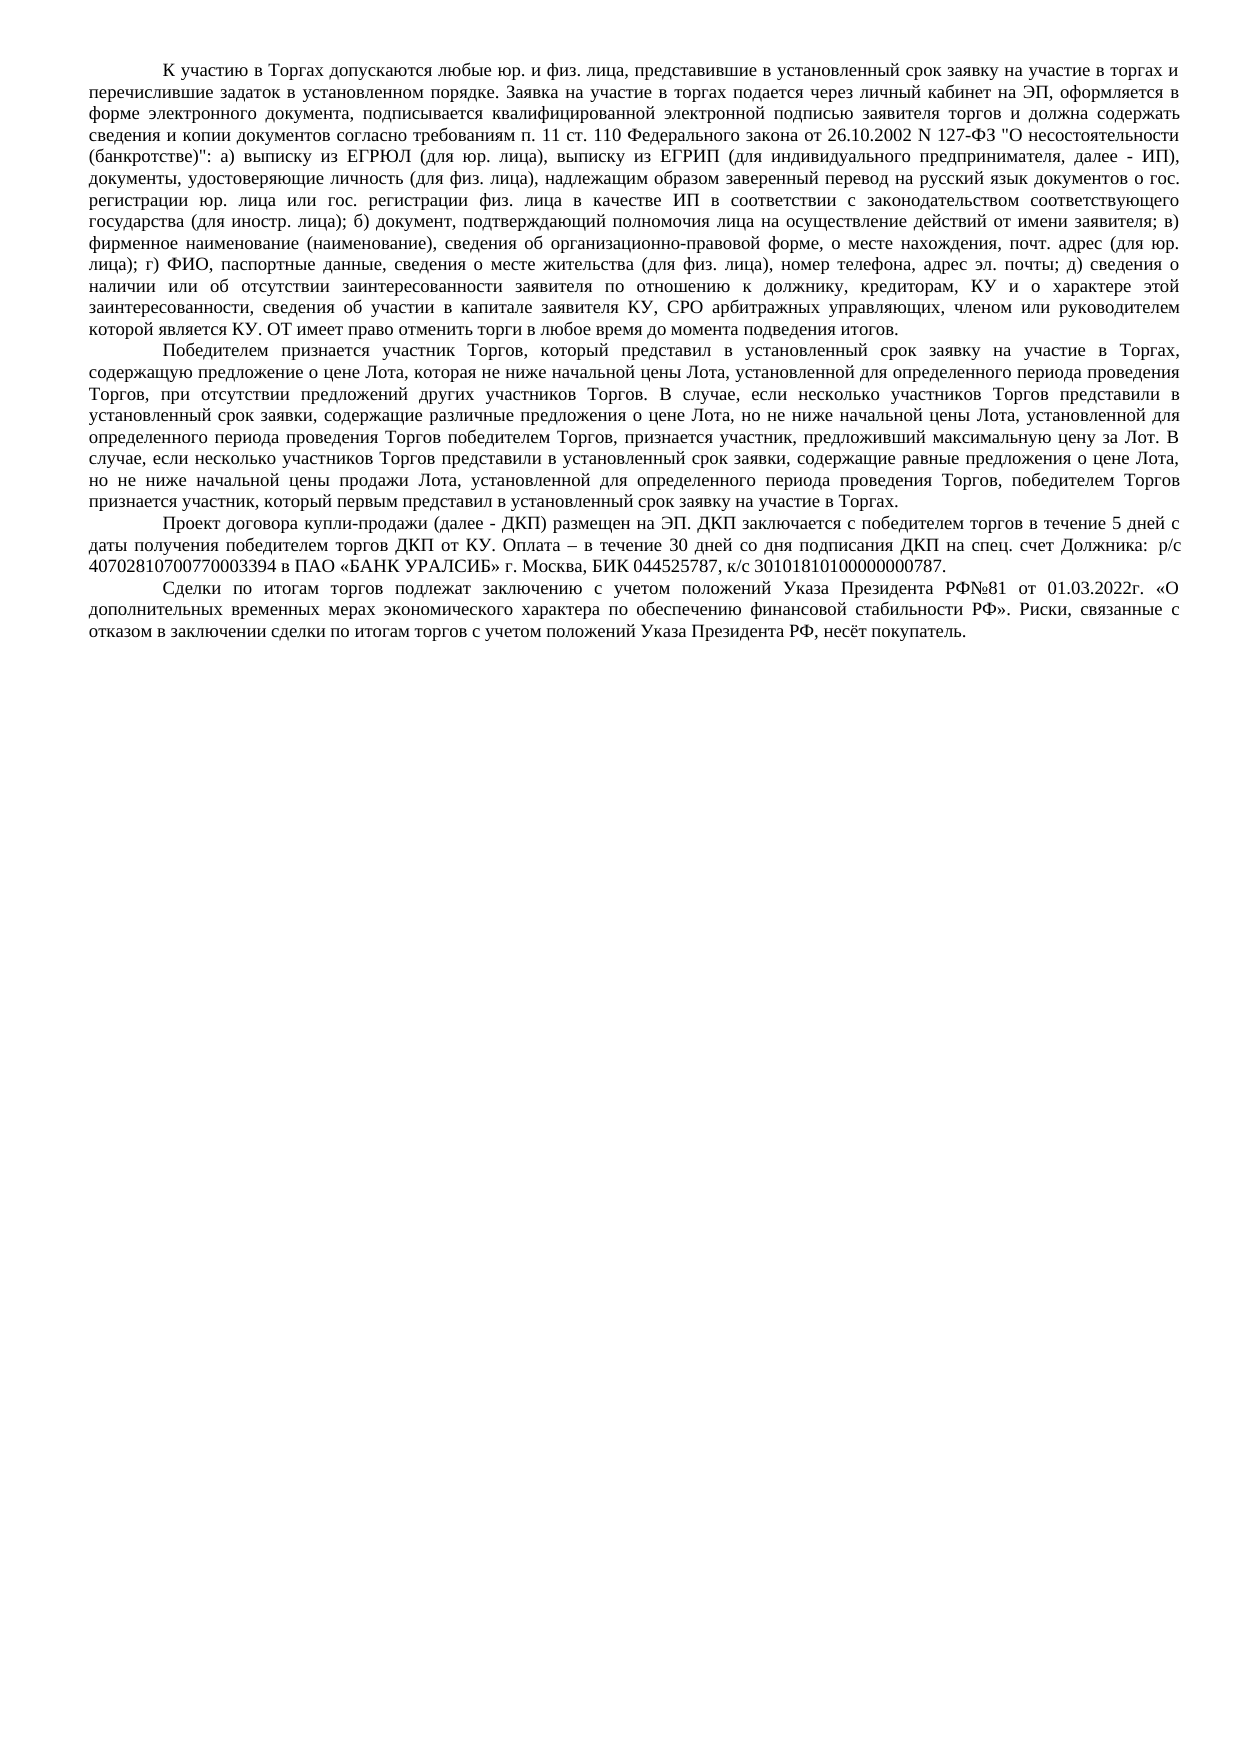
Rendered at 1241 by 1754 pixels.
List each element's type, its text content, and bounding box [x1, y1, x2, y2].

text К участию в Торгах допускаются любые юр. и физ. лица, представившие в установленный срок заявку на участие в торгах и перечислившие задаток в установленном порядке. Заявка на участие в торгах подается через личный кабинет на ЭП, оформляется в форме электронного документа, подписывается квалифицированной электронной подписью заявителя торгов и должна содержать сведения и копии документов согласно требованиям п. 11 ст. 110 Федерального закона от 26.10.2002 N 127-ФЗ "О несостоятельности (банкротстве)": а) выписку из ЕГРЮЛ (для юр. лица), выписку из ЕГРИП (для индивидуального предпринимателя, далее - ИП), документы, удостоверяющие личность (для физ. лица), надлежащим образом заверенный перевод на русский язык документов о гос. регистрации юр. лица или гос. регистрации физ. лица в качестве ИП в соответствии с законодательством соответствующего государства (для иностр. лица); б) документ, подтверждающий полномочия лица на осуществление действий от имени заявителя; в) фирменное наименование (наименование), сведения об организационно-правовой форме, о месте нахождения, почт. адрес (для юр. лица); г) ФИО, паспортные данные, сведения о месте жительства (для физ. лица), номер телефона, адрес эл. почты; д) сведения о наличии или об отсутствии заинтересованности заявителя по отношению к должнику, кредиторам, КУ и о характере этой заинтересованности, сведения об участии в капитале заявителя КУ, СРО арбитражных управляющих, членом или руководителем которой является КУ. ОТ имеет право отменить торги в любое время до момента подведения итогов. [89, 59, 1181, 339]
text Проект договора купли-продажи (далее - ДКП) размещен на ЭП. ДКП заключается с победителем торгов в течение 5 дней с даты получения победителем торгов ДКП от КУ. Оплата – в течение 30 дней со дня подписания ДКП на спец. счет Должника: р/с 40702810700770003394 в ПАО «БАНК УРАЛСИБ» г. Москва, БИК 044525787, к/с 30101810100000000787. [89, 512, 1181, 577]
text Победителем признается участник Торгов, который представил в установленный срок заявку на участие в Торгах, содержащую предложение о цене Лота, которая не ниже начальной цены Лота, установленной для определенного периода проведения Торгов, при отсутствии предложений других участников Торгов. В случае, если несколько участников Торгов представили в установленный срок заявки, содержащие различные предложения о цене Лота, но не ниже начальной цены Лота, установленной для определенного периода проведения Торгов победителем Торгов, признается участник, предложивший максимальную цену за Лот. В случае, если несколько участников Торгов представили в установленный срок заявки, содержащие равные предложения о цене Лота, но не ниже начальной цены продажи Лота, установленной для определенного периода проведения Торгов, победителем Торгов признается участник, который первым представил в установленный срок заявку на участие в Торгах. [89, 339, 1181, 512]
text Сделки по итогам торгов подлежат заключению с учетом положений Указа Президента РФ№81 от 01.03.2022г. «О дополнительных временных мерах экономического характера по обеспечению финансовой стабильности РФ». Риски, связанные с отказом в заключении сделки по итогам торгов с учетом положений Указа Президента РФ, несёт покупатель. [89, 577, 1181, 641]
